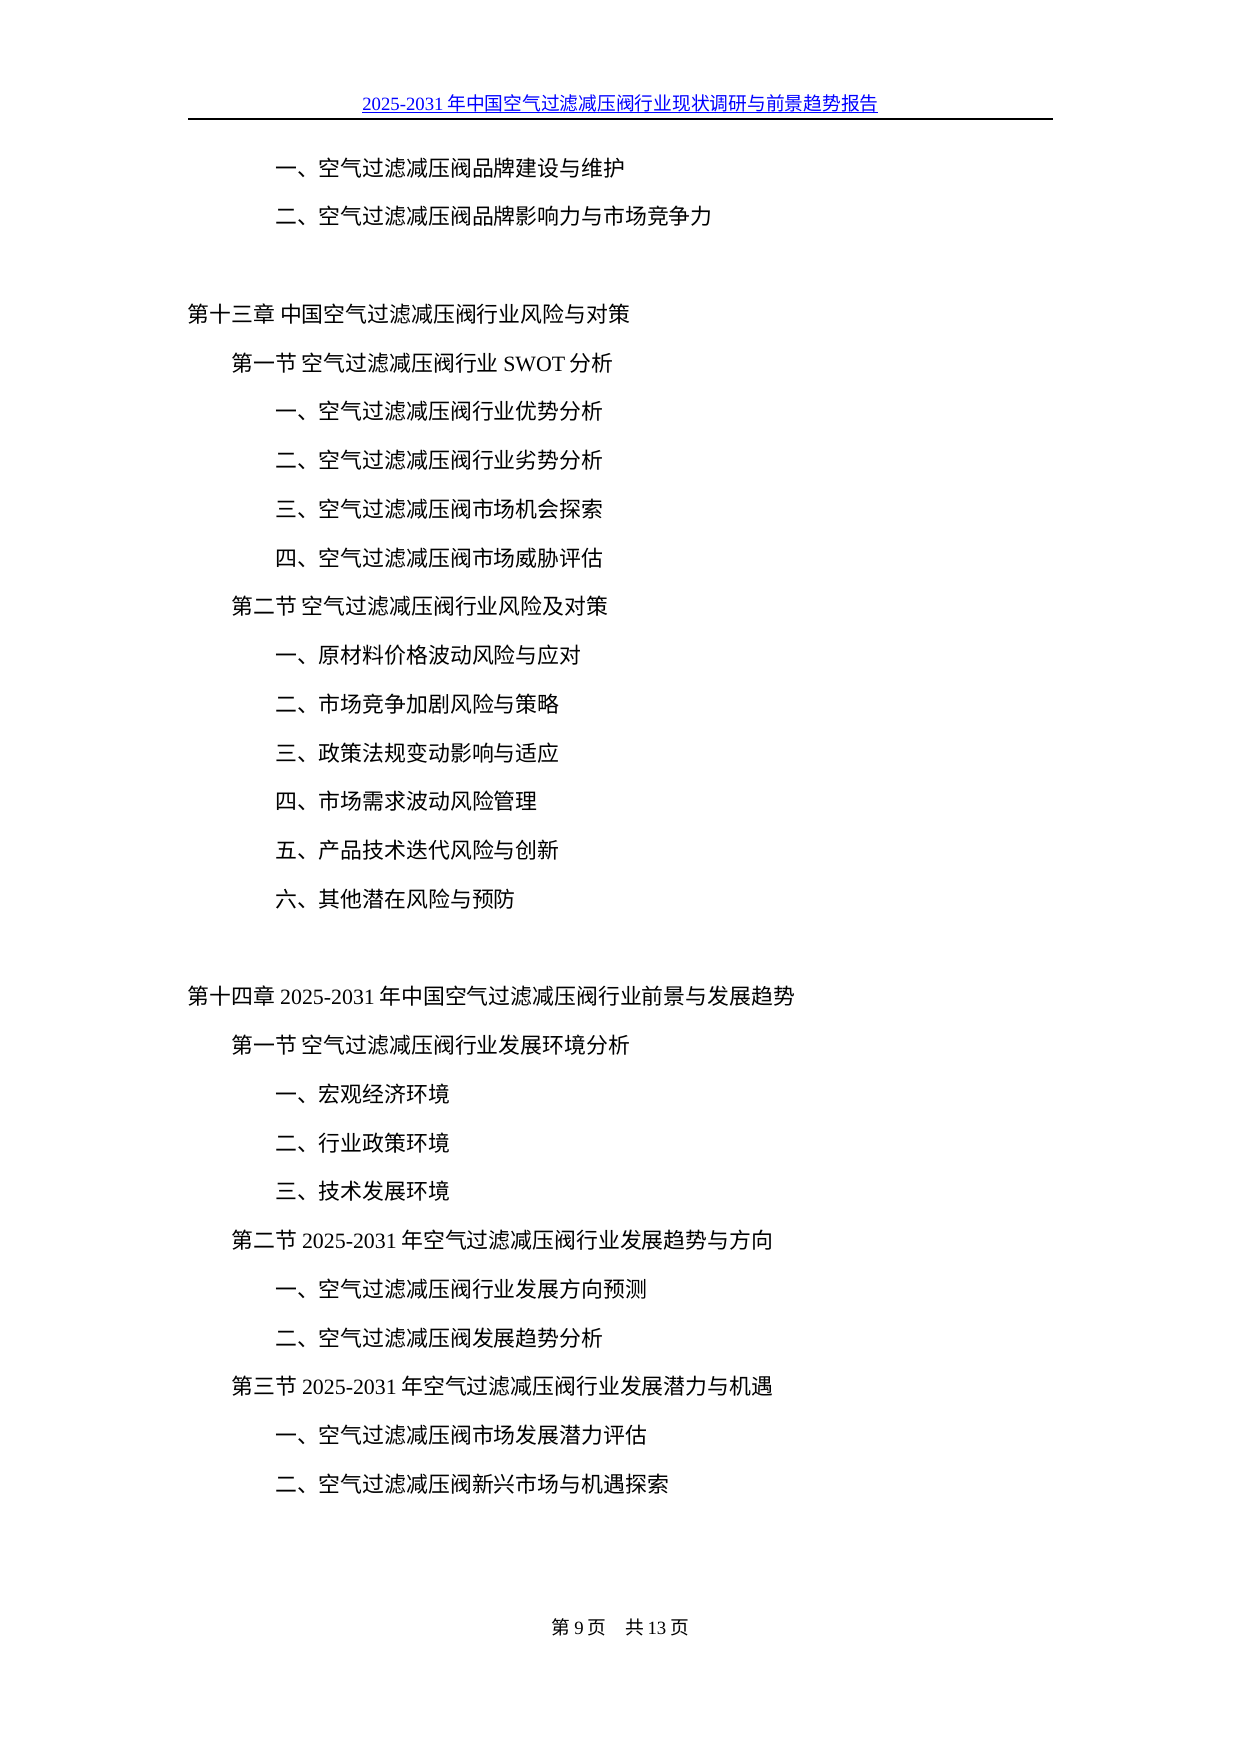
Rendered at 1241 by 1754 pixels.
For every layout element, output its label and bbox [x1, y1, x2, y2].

text [187, 150, 1053, 1499]
